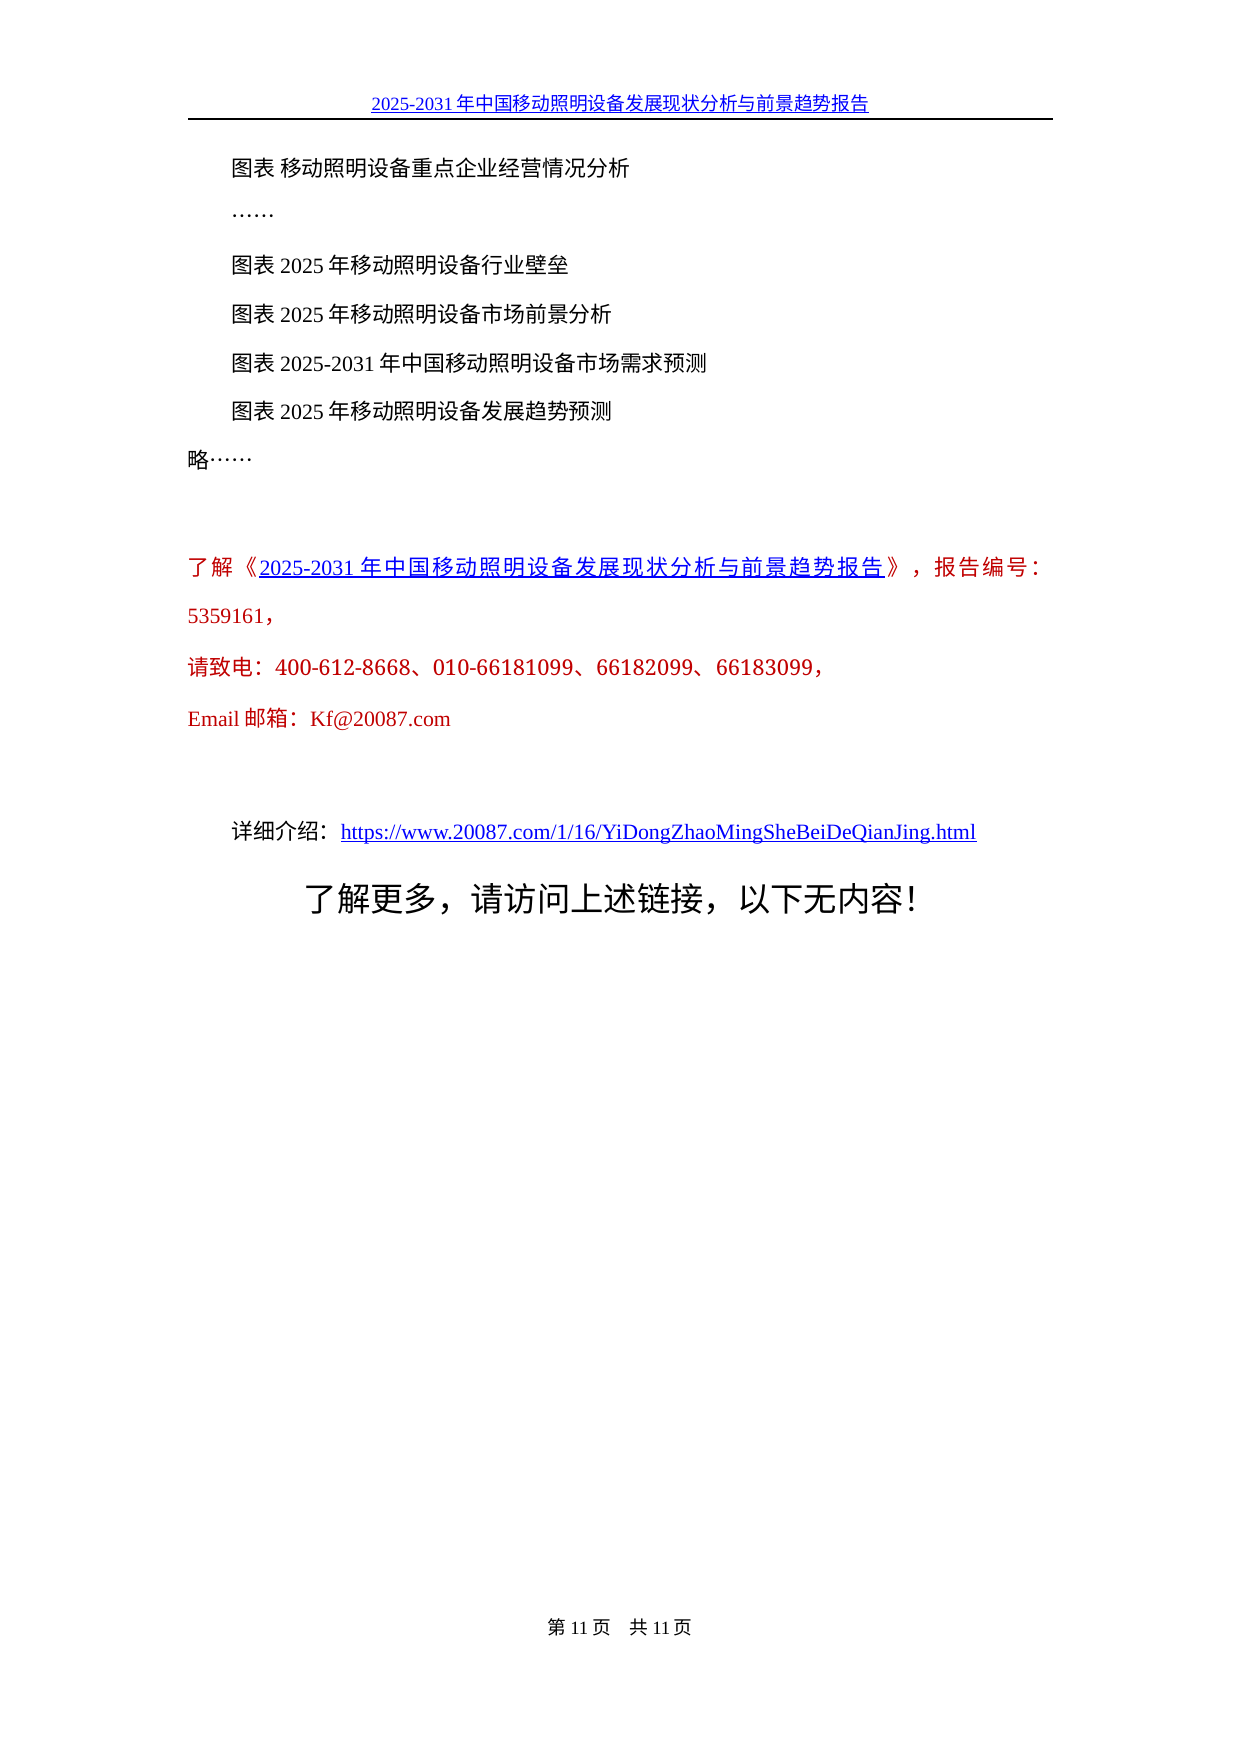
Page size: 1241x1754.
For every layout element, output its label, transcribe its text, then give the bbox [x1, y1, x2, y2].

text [187, 150, 1053, 475]
title 了解更多，请访问上述链接，以下无内容！ [187, 864, 1053, 929]
text Email邮箱：Kf@20087.com [187, 701, 1053, 733]
text 请致电：400-612-8668、010-66181099、66182099、66183099， [187, 649, 1053, 682]
text 详细介绍：https://www.20087.com/1/16/YiDongZhaoMingSheBeiDeQianJing.html [187, 814, 1053, 846]
text 了解《2025-2031年中国移动照明设备发展现状分析与前景趋势报告》，报告编号：5359161， [187, 549, 1053, 630]
